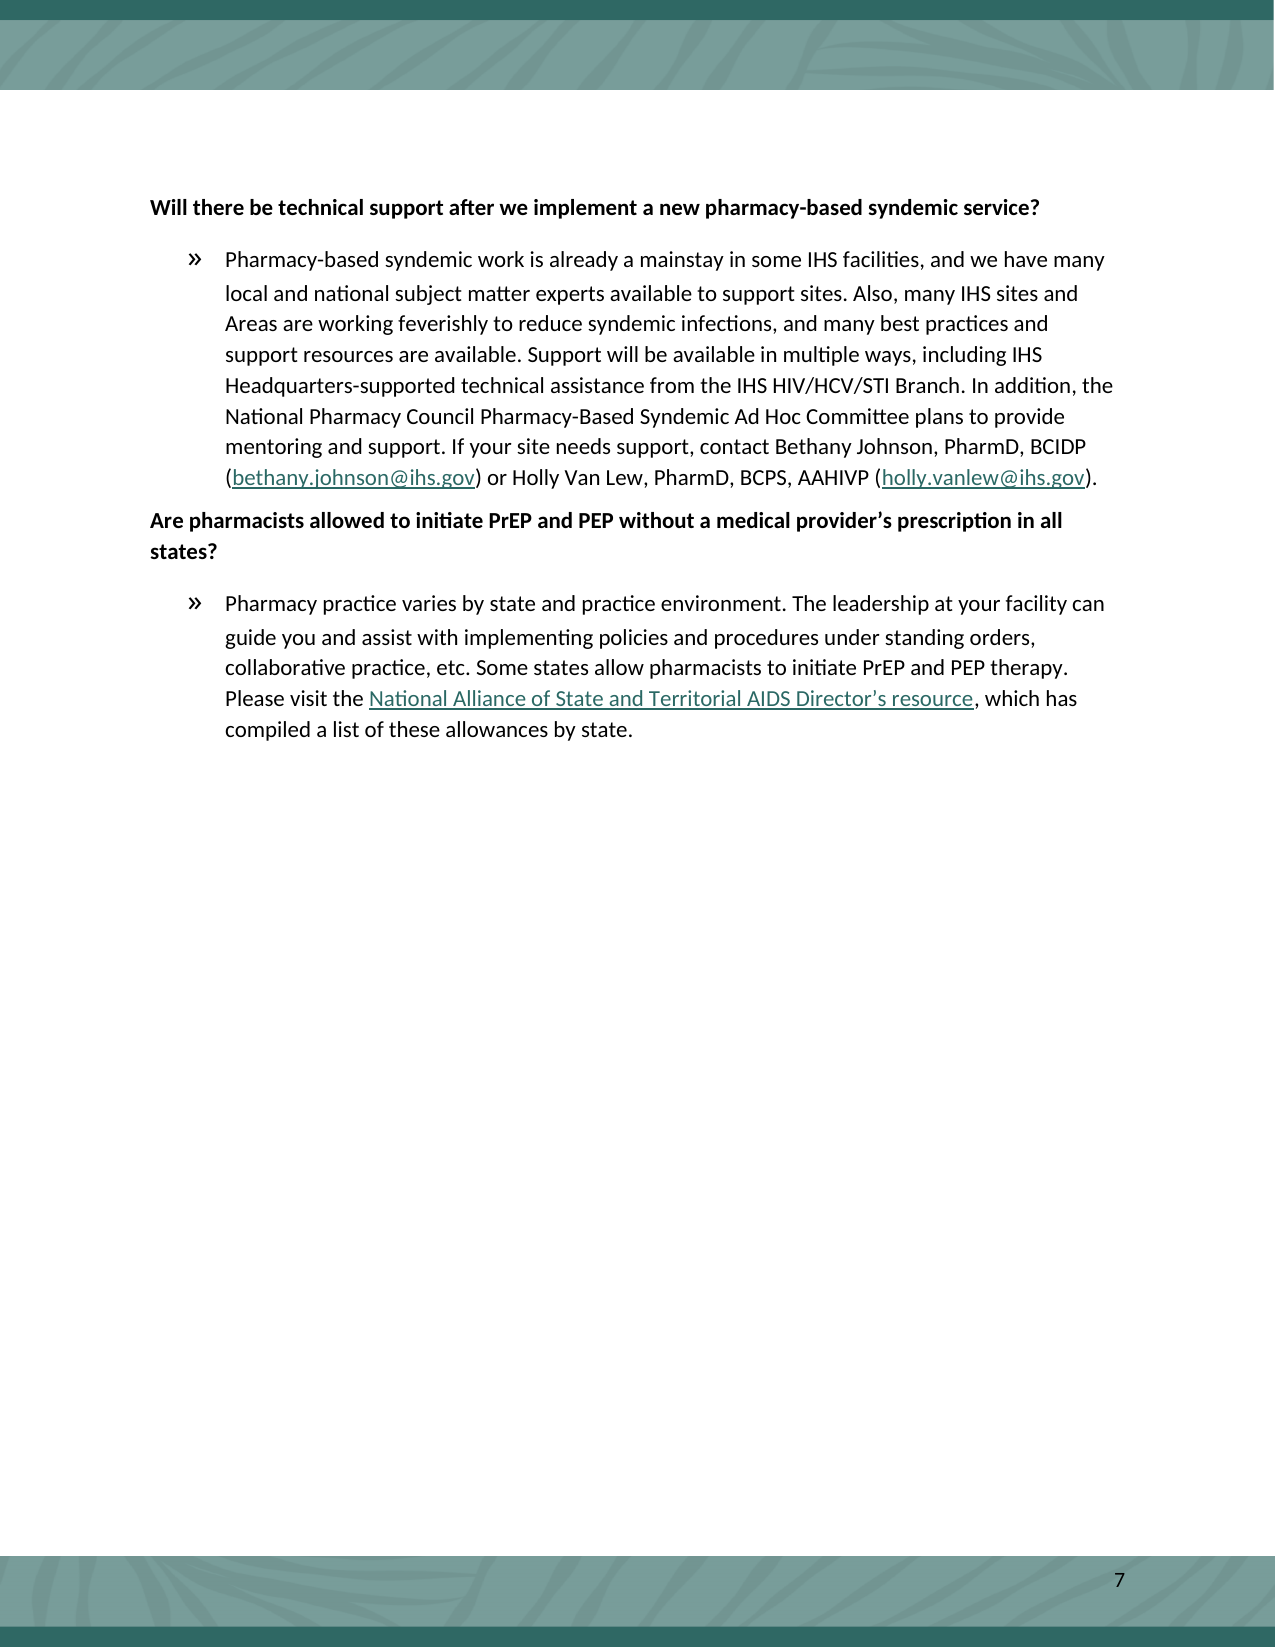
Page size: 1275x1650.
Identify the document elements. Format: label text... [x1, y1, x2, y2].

text Will there be technical support after we implement a new pharmacy-based syndemic service? [150, 193, 1125, 221]
text Are pharmacists allowed to initiate PrEP and PEP without a medical provider’s prescription in all states? [150, 506, 1125, 565]
list Pharmacy-based syndemic work is already a mainstay in some IHS facilities, and we have many local and national subject matter experts available to support sites. Also, many IHS sites and Areas are working feverishly to reduce syndemic infections, and many best practices and support resources are available. Support will be available in multiple ways, including IHS Headquarters-supported technical assistance from the IHS HIV/HCV/STI Branch. In addition, the National Pharmacy Council Pharmacy-Based Syndemic Ad Hoc Committee plans to provide mentoring and support. If your site needs support, contact Bethany Johnson, PharmD, BCIDP (bethany.johnson@ihs.gov) or Holly Van Lew, PharmD, BCPS, AAHIVP (holly.vanlew@ihs.gov). [187, 236, 1125, 491]
picture [1, 1, 1273, 90]
list Pharmacy practice varies by state and practice environment. The leadership at your facility can guide you and assist with implementing policies and procedures under standing orders, collaborative practice, etc. Some states allow pharmacists to initiate PrEP and PEP therapy. Please visit the National Alliance of State and Territorial AIDS Director’s resource, which has compiled a list of these allowances by state. [187, 580, 1125, 743]
picture [0, 1556, 1275, 1647]
